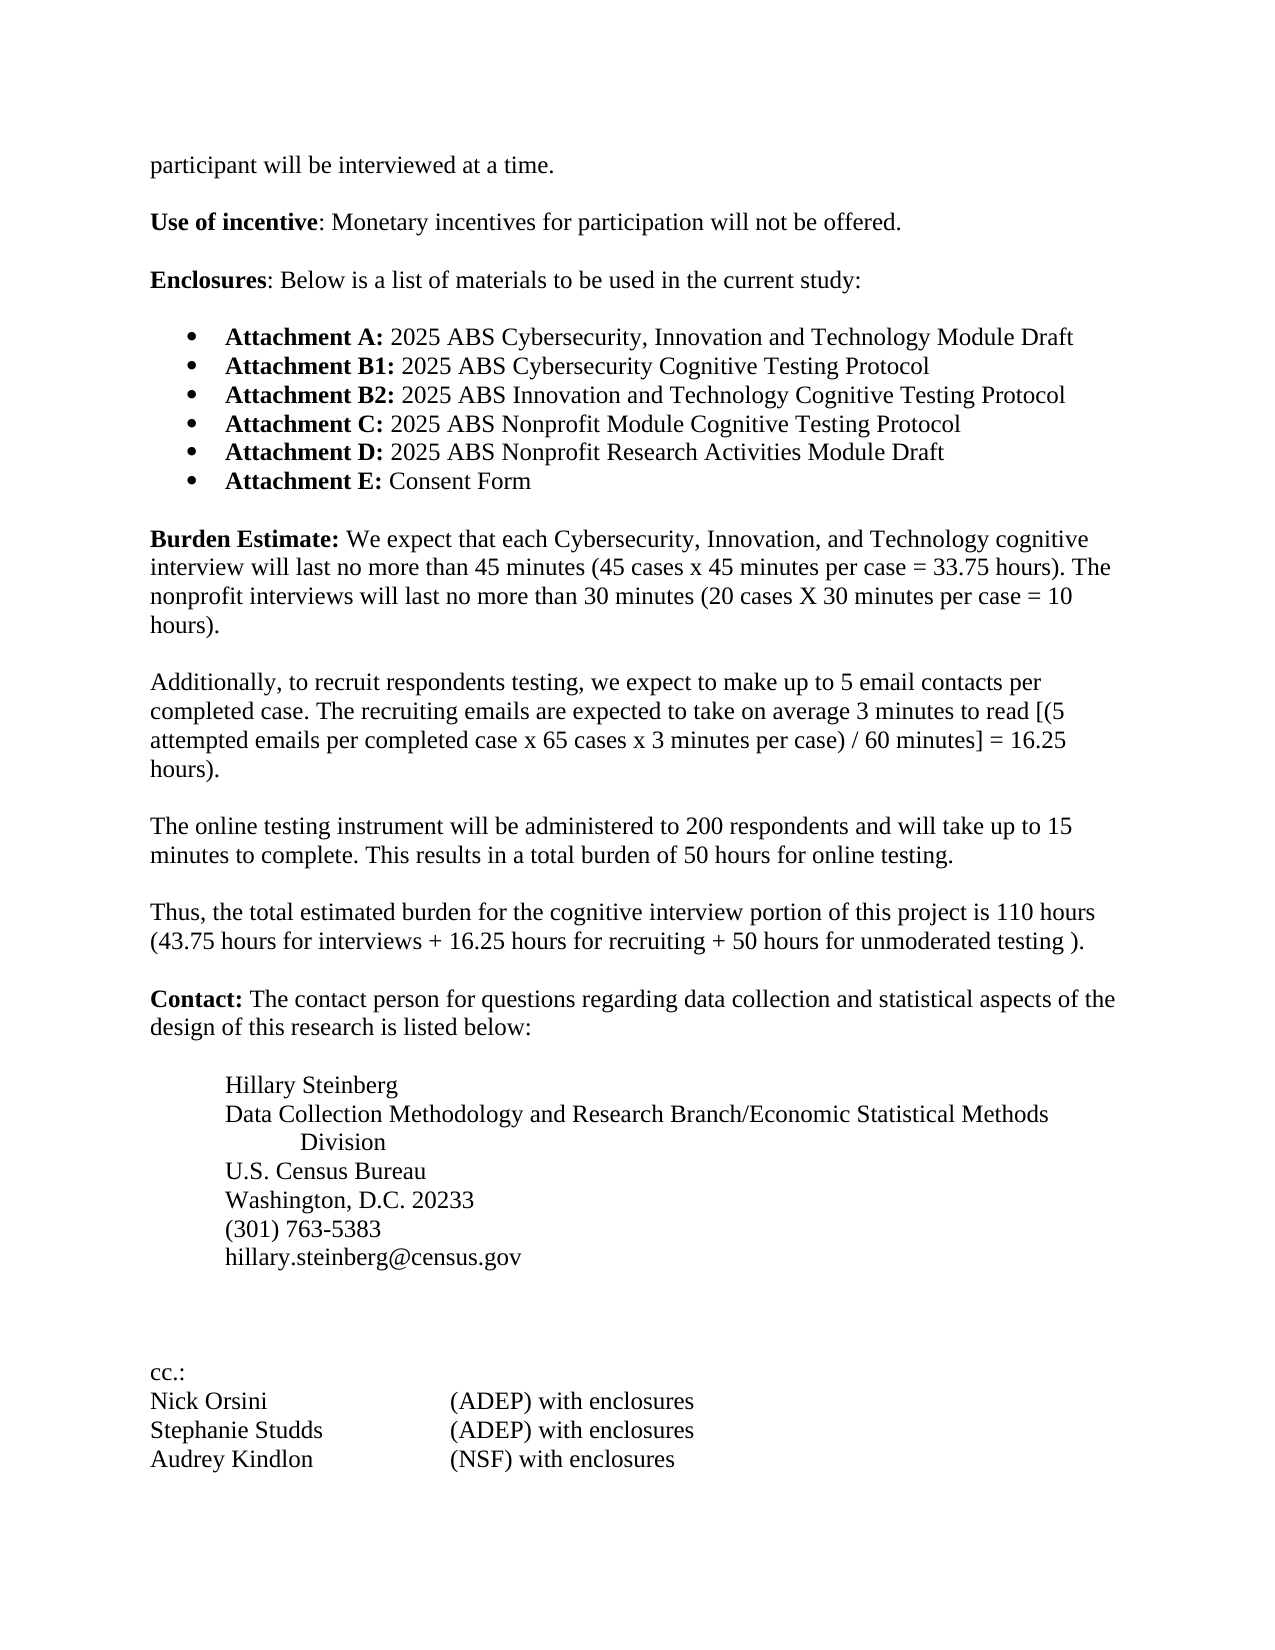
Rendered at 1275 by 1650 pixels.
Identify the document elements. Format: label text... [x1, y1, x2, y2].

text hillary.steinberg@census.gov [150, 1242, 1125, 1271]
text Stephanie Studds (ADEP) with enclosures [150, 1415, 1125, 1444]
text Use of incentive: Monetary incentives for participation will not be offered. [150, 207, 1125, 236]
text The online testing instrument will be administered to 200 respondents and will take up to 15 minutes to complete. This results in a total burden of 50 hours for online testing. [150, 811, 1125, 869]
text Washington, D.C. 20233 [150, 1185, 1125, 1214]
text Additionally, to recruit respondents testing, we expect to make up to 5 email contacts per completed case. The recruiting emails are expected to take on average 3 minutes to read [(5 attempted emails per completed case x 65 cases x 3 minutes per case) / 60 minutes] = 16.25 hours). [150, 667, 1125, 782]
list Attachment C: 2025 ABS Nonprofit Module Cognitive Testing Protocol [187, 409, 1125, 437]
list Attachment D: 2025 ABS Nonprofit Research Activities Module Draft [187, 437, 1125, 466]
list Attachment E: Consent Form [187, 466, 1125, 495]
text Thus, the total estimated burden for the cognitive interview portion of this project is 110 hours (43.75 hours for interviews + 16.25 hours for recruiting + 50 hours for unmoderated testing ). [150, 897, 1125, 955]
text Audrey Kindlon (NSF) with enclosures [150, 1444, 1125, 1472]
list Attachment A: 2025 ABS Cybersecurity, Innovation and Technology Module Draft [187, 322, 1125, 351]
text Enclosures: Below is a list of materials to be used in the current study: [150, 265, 1125, 294]
text Burden Estimate: We expect that each Cybersecurity, Innovation, and Technology cognitive interview will last no more than 45 minutes (45 cases x 45 minutes per case = 33.75 hours). The nonprofit interviews will last no more than 30 minutes (20 cases X 30 minutes per case = 10 hours). [150, 524, 1125, 639]
text Data Collection Methodology and Research Branch/Economic Statistical Methods Division [150, 1099, 1125, 1156]
text Hillary Steinberg [150, 1070, 1125, 1099]
text U.S. Census Bureau [150, 1156, 1125, 1185]
text cc.: [150, 1357, 1125, 1386]
text Nick Orsini (ADEP) with enclosures [150, 1386, 1125, 1415]
text (301) 763-5383 [150, 1214, 1125, 1242]
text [150, 150, 1125, 179]
list Attachment B2: 2025 ABS Innovation and Technology Cognitive Testing Protocol [187, 380, 1125, 409]
text Contact: The contact person for questions regarding data collection and statistical aspects of the design of this research is listed below: [150, 984, 1125, 1041]
list Attachment B1: 2025 ABS Cybersecurity Cognitive Testing Protocol [187, 351, 1125, 380]
